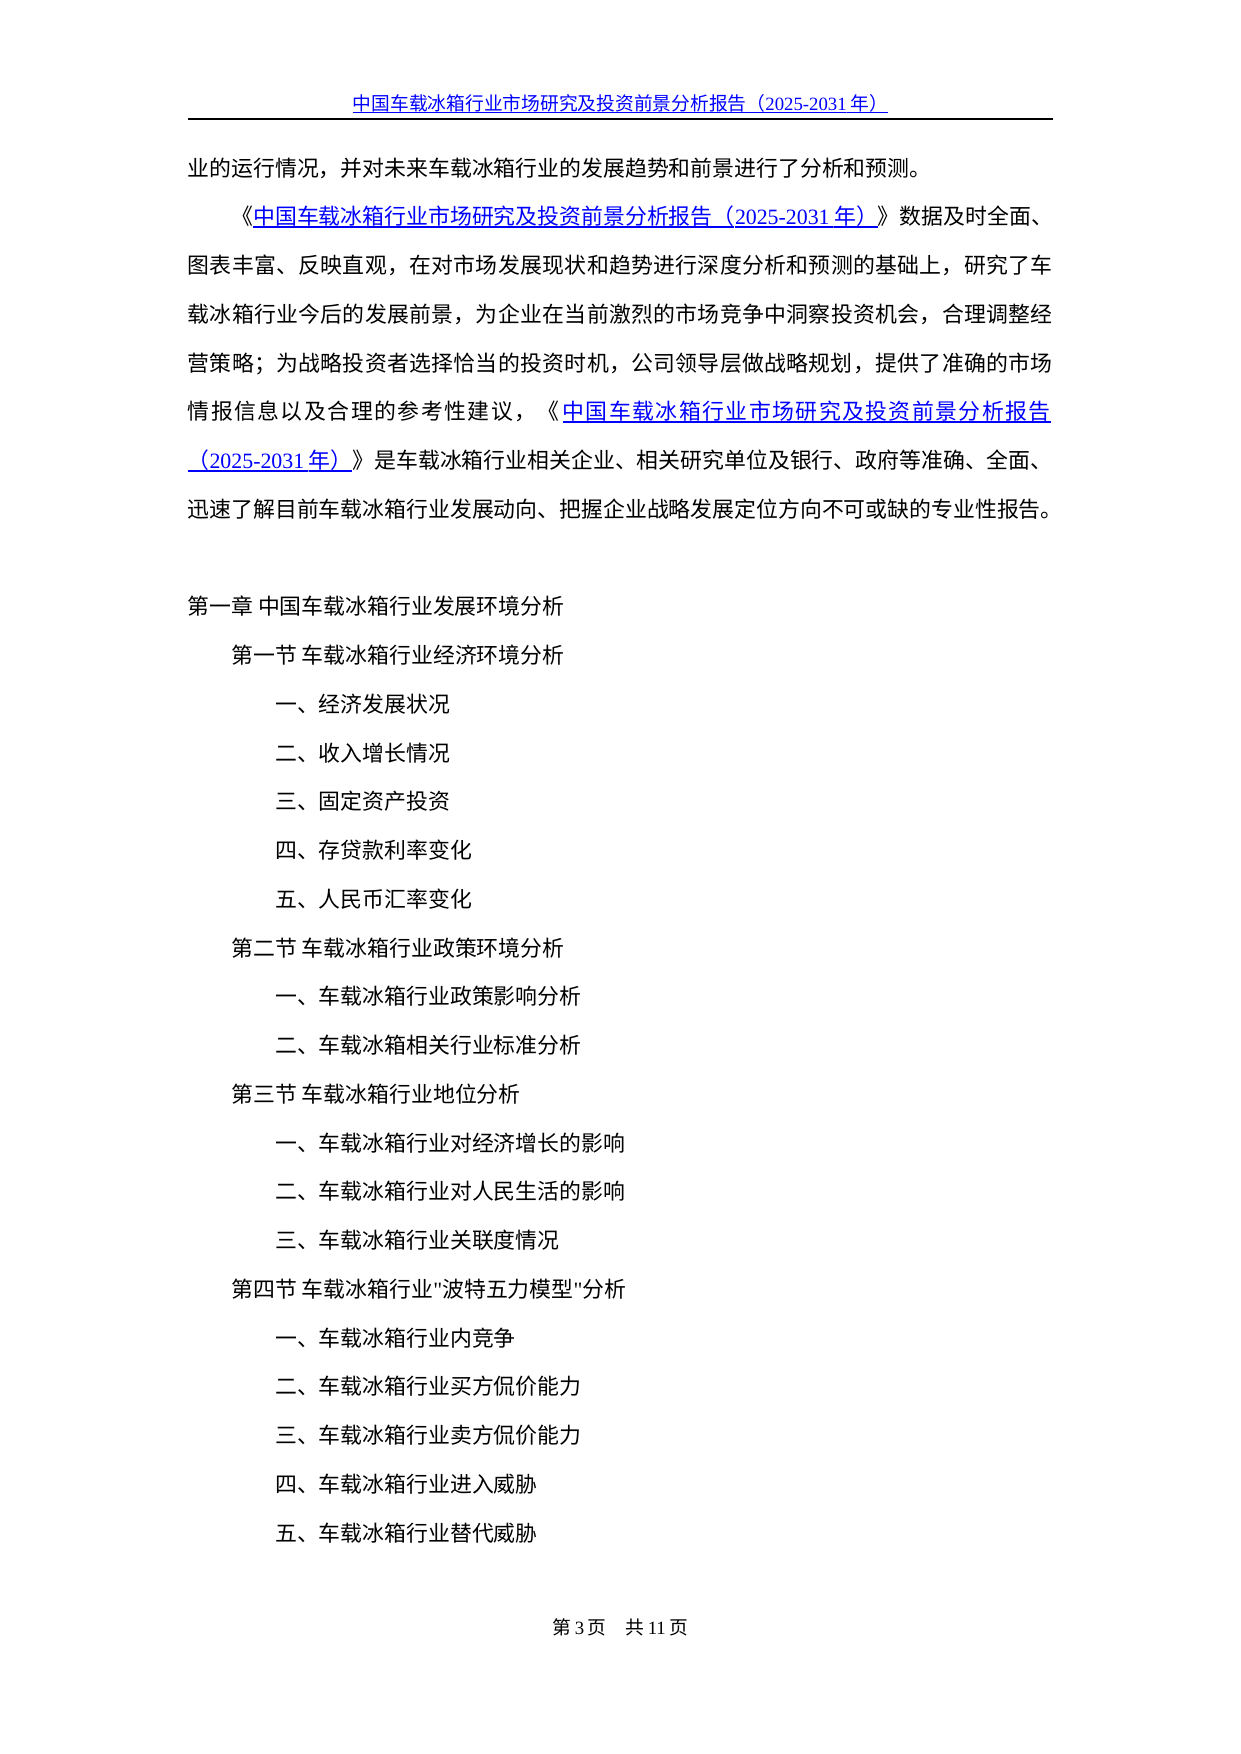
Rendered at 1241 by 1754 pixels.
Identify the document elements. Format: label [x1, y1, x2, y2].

text [187, 150, 1053, 1548]
